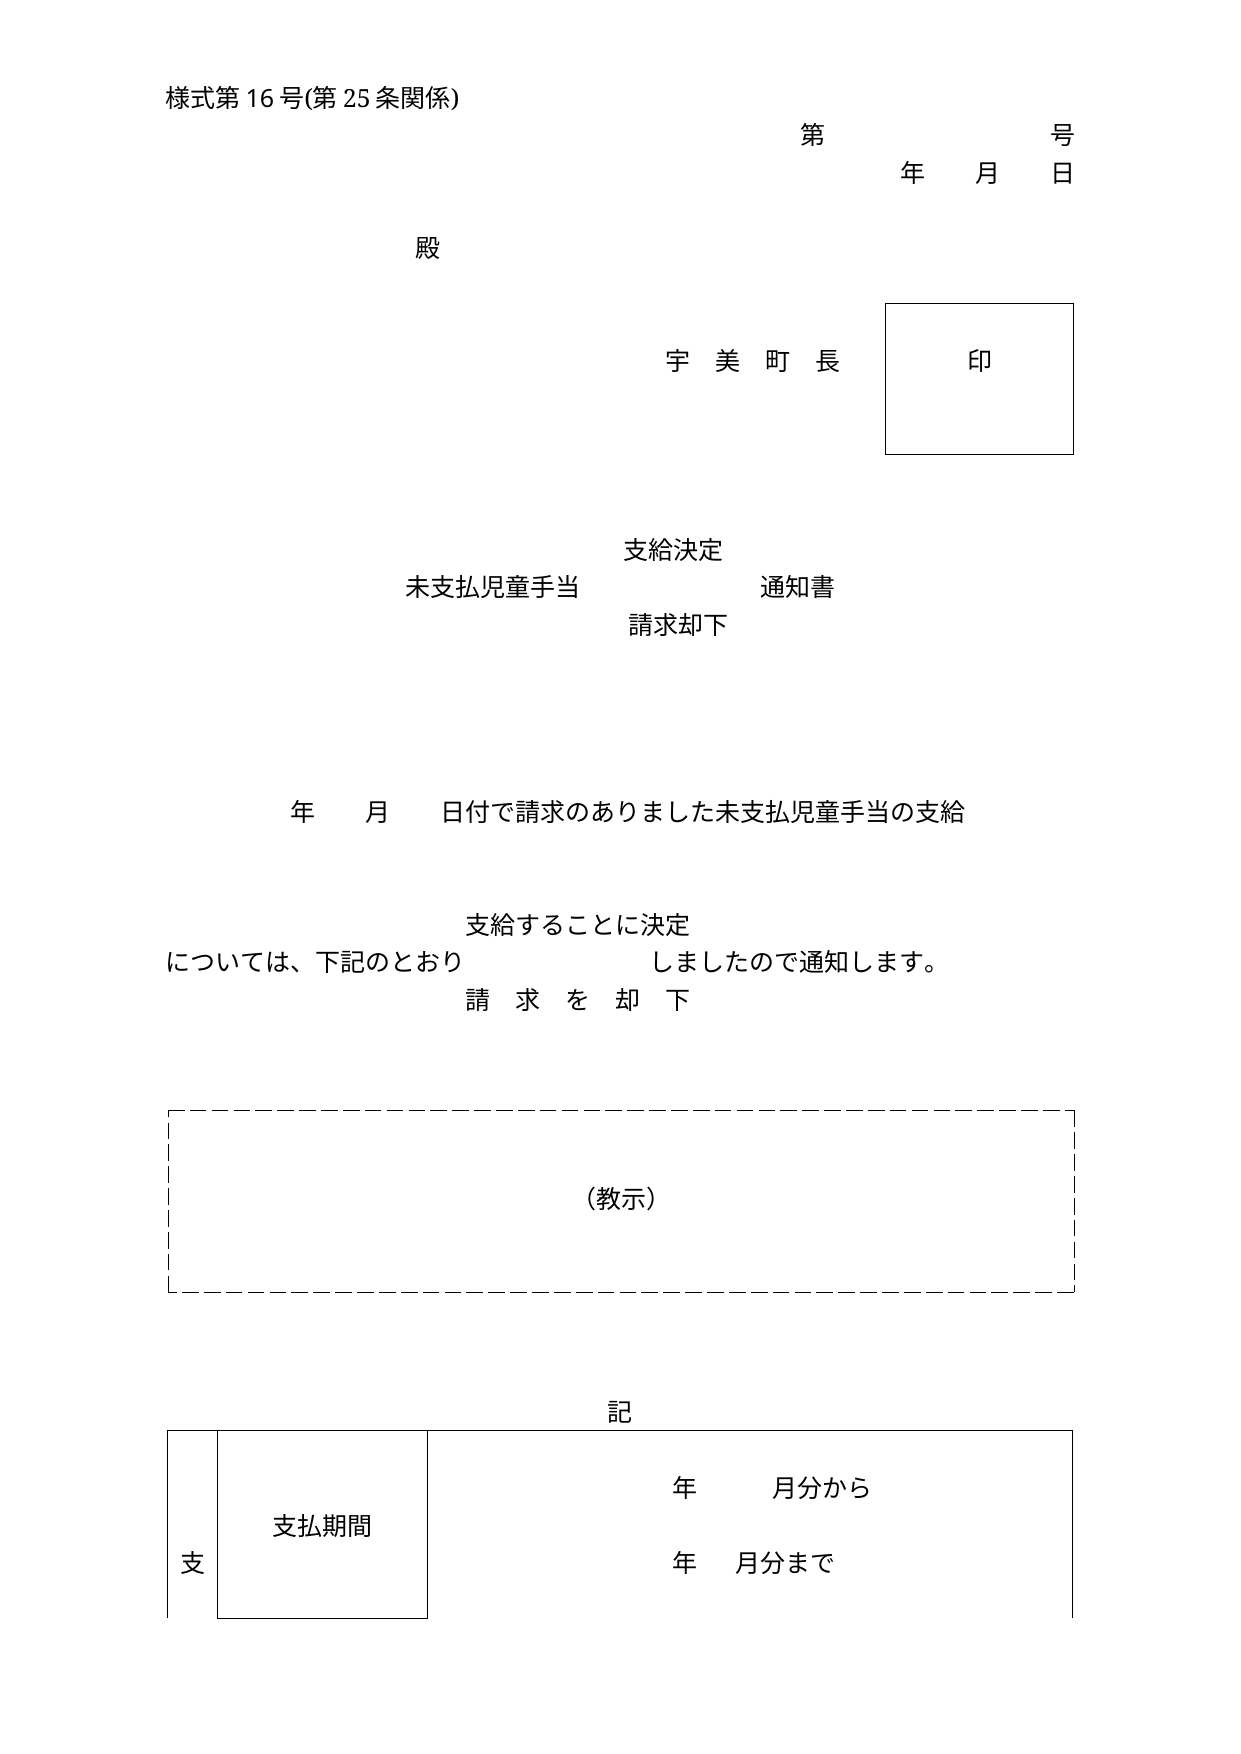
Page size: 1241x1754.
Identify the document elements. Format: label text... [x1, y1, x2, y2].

text 第 号 [165, 115, 1075, 153]
text 請 求 を 却 下 [165, 980, 1075, 1017]
table_header 支払期間 [218, 1431, 427, 1618]
table_header 宇 美 町 長 [160, 303, 885, 454]
text 支給決定 [165, 530, 1075, 567]
subtitle 記 [165, 1392, 1075, 1430]
table_header 印 [886, 304, 1073, 454]
text 年 月 日 [165, 153, 1075, 190]
text 未支払児童手当 通知書 [165, 567, 1075, 605]
text 様式第16号(第25条関係) [165, 78, 1075, 115]
text については、下記のとおり しましたので通知します。 [165, 942, 1075, 980]
table_header 年 月分から 年 月分まで [428, 1431, 1072, 1618]
text 年 月 日付で請求のありました未支払児童手当の支給 [165, 792, 1075, 830]
text 殿 [165, 228, 1075, 265]
text 支給することに決定 [165, 905, 1075, 942]
text 請求却下 [165, 605, 1075, 642]
table_header 支 払 の 内 容 [168, 1431, 217, 1618]
